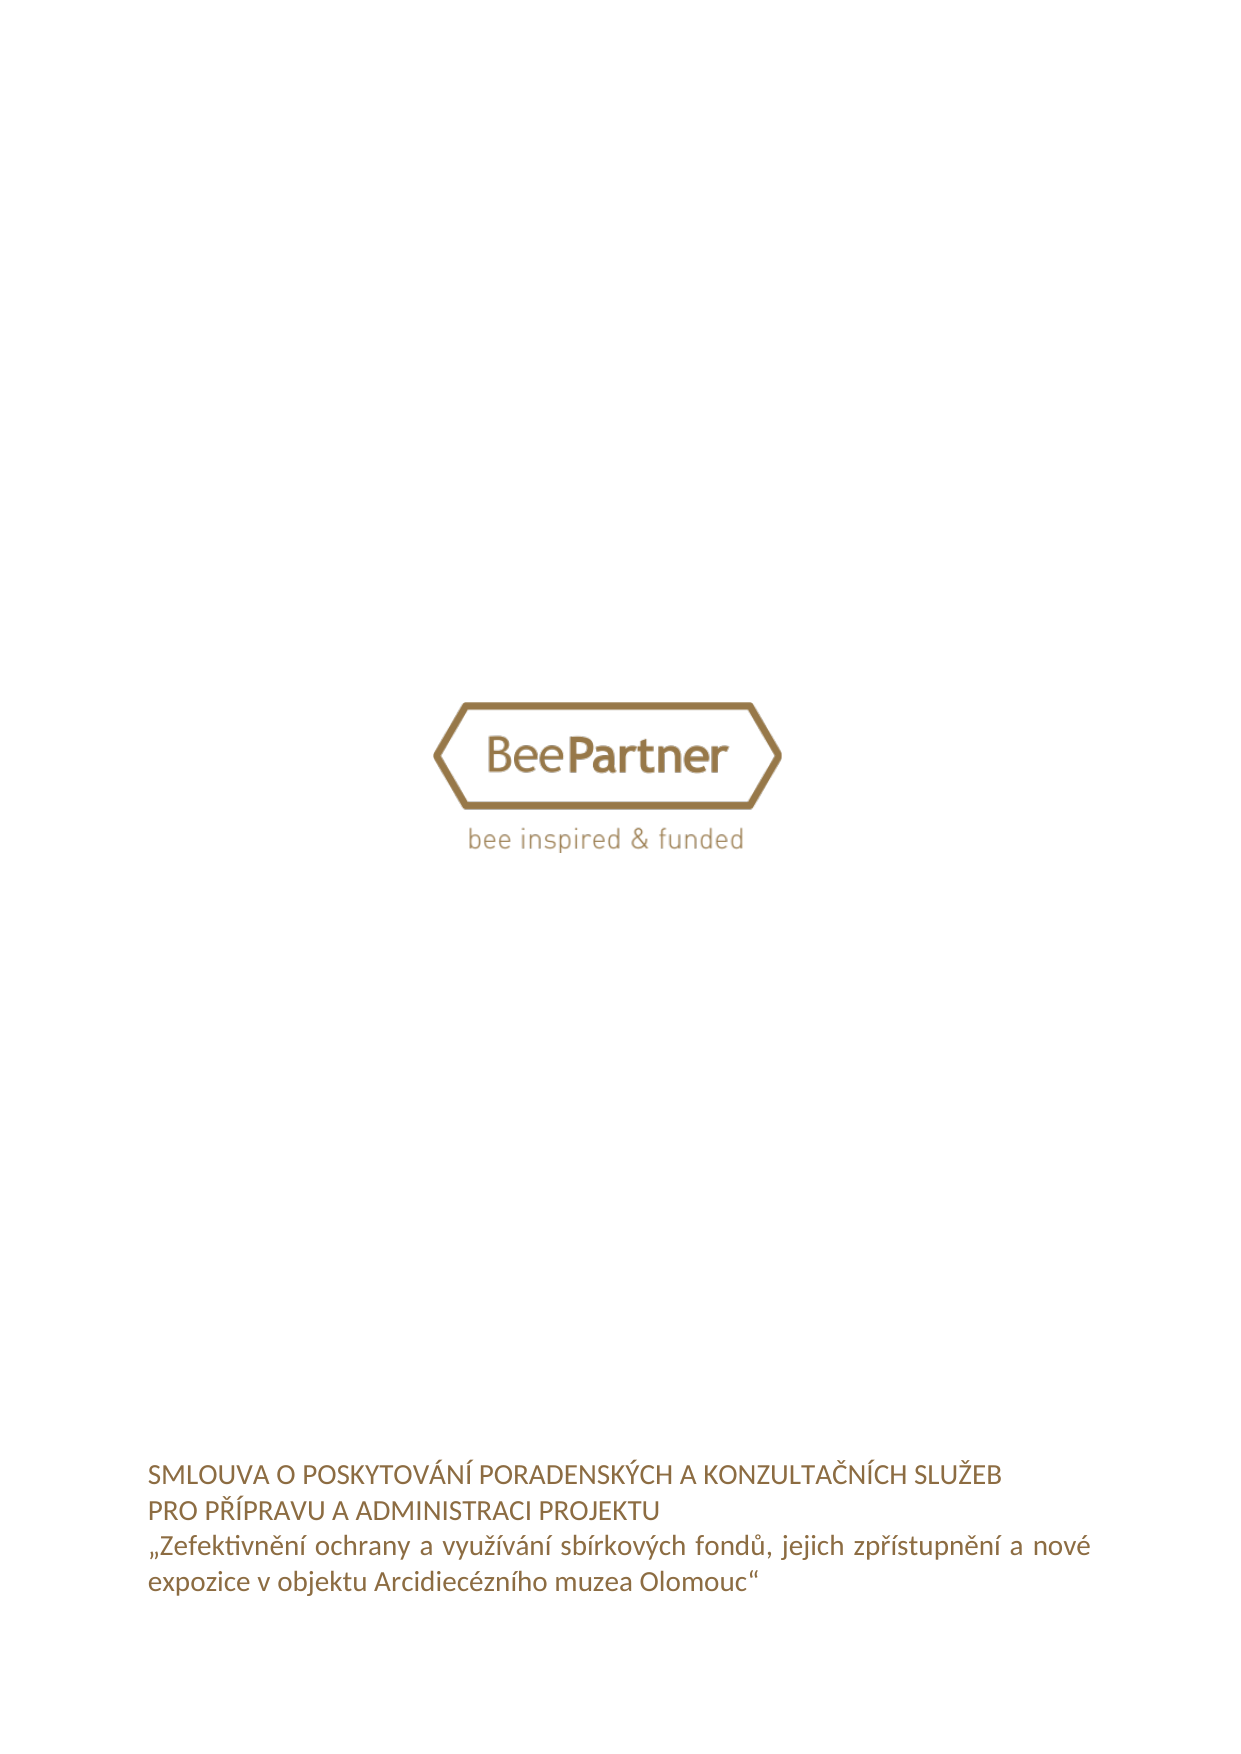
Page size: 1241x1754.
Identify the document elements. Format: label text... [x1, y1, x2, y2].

text SMLOUVA O POSKYTOVÁNÍ PORADENSKÝCH A KONZULTAČNÍCH SLUŽEB [148, 1456, 1092, 1492]
text PRO PŘÍPRAVU A ADMINISTRACI PROJEKTU [148, 1492, 1092, 1527]
text „Zefektivnění ochrany a využívání sbírkových fondů, jejich zpřístupnění a nové expozice v objektu Arcidiecézního muzea Olomouc“ [148, 1527, 1092, 1599]
